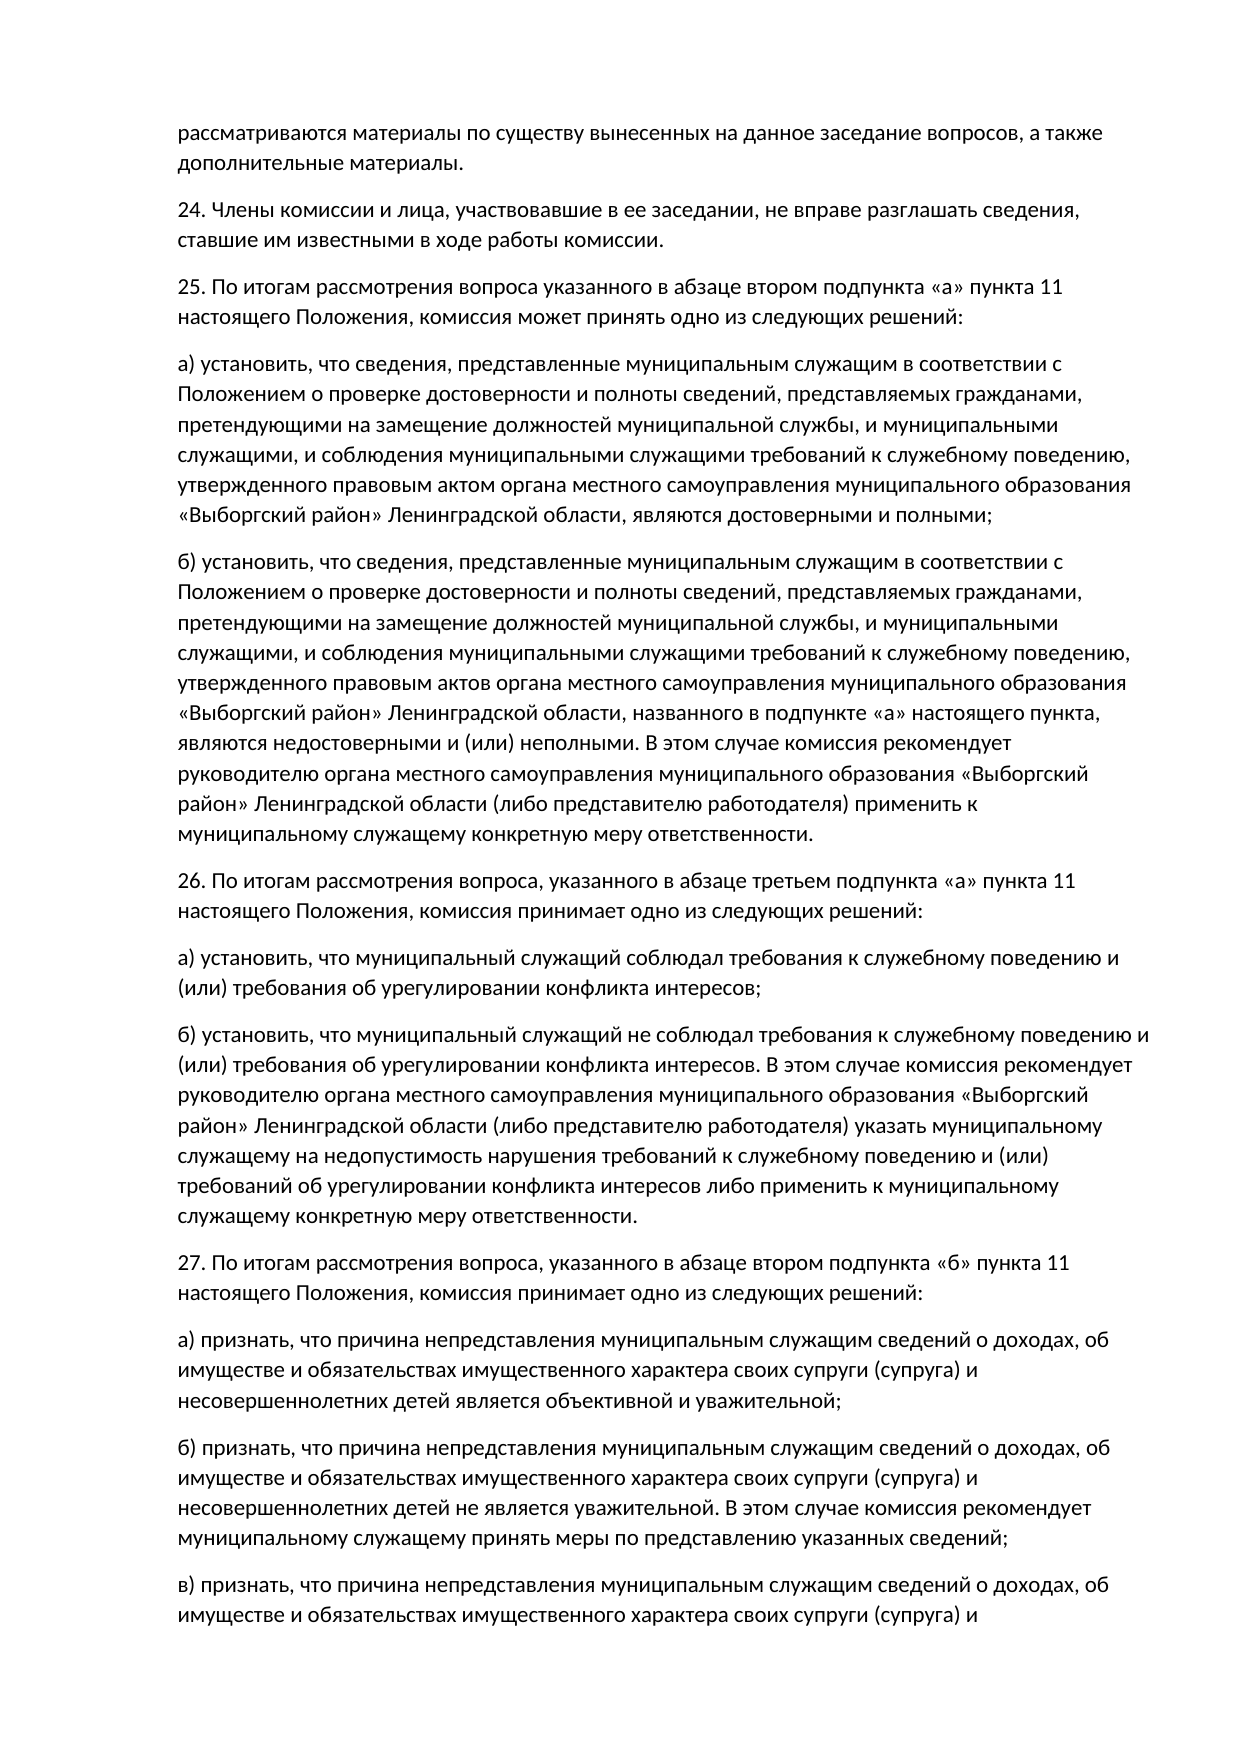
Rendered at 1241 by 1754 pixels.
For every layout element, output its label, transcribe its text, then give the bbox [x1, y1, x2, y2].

text б) признать, что причина непредставления муниципальным служащим сведений о доходах, об имуществе и обязательствах имущественного характера своих супруги (супруга) и несовершеннолетних детей не является уважительной. В этом случае комиссия рекомендует муниципальному служащему принять меры по представлению указанных сведений; [177, 1433, 1152, 1551]
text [177, 118, 1152, 176]
text а) установить, что муниципальный служащий соблюдал требования к служебному поведению и (или) требования об урегулировании конфликта интересов; [177, 943, 1152, 1001]
text 26. По итогам рассмотрения вопроса, указанного в абзаце третьем подпункта «а» пункта 11 настоящего Положения, комиссия принимает одно из следующих решений: [177, 866, 1152, 924]
text б) установить, что муниципальный служащий не соблюдал требования к служебному поведению и (или) требования об урегулировании конфликта интересов. В этом случае комиссия рекомендует руководителю органа местного самоуправления муниципального образования «Выборгский район» Ленинградской области (либо представителю работодателя) указать муниципальному служащему на недопустимость нарушения требований к служебному поведению и (или) требований об урегулировании конфликта интересов либо применить к муниципальному служащему конкретную меру ответственности. [177, 1020, 1152, 1229]
text а) признать, что причина непредставления муниципальным служащим сведений о доходах, об имуществе и обязательствах имущественного характера своих супруги (супруга) и несовершеннолетних детей является объективной и уважительной; [177, 1325, 1152, 1414]
text а) установить, что сведения, представленные муниципальным служащим в соответствии с Положением о проверке достоверности и полноты сведений, представляемых гражданами, претендующими на замещение должностей муниципальной службы, и муниципальными служащими, и соблюдения муниципальными служащими требований к служебному поведению, утвержденного правовым актом органа местного самоуправления муниципального образования «Выборгский район» Ленинградской области, являются достоверными и полными; [177, 349, 1152, 528]
text б) установить, что сведения, представленные муниципальным служащим в соответствии с Положением о проверке достоверности и полноты сведений, представляемых гражданами, претендующими на замещение должностей муниципальной службы, и муниципальными служащими, и соблюдения муниципальными служащими требований к служебному поведению, утвержденного правовым актов органа местного самоуправления муниципального образования «Выборгский район» Ленинградской области, названного в подпункте «а» настоящего пункта, являются недостоверными и (или) неполными. В этом случае комиссия рекомендует руководителю органа местного самоуправления муниципального образования «Выборгский район» Ленинградской области (либо представителю работодателя) применить к муниципальному служащему конкретную меру ответственности. [177, 547, 1152, 847]
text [177, 1570, 1152, 1628]
text 27. По итогам рассмотрения вопроса, указанного в абзаце втором подпункта «б» пункта 11 настоящего Положения, комиссия принимает одно из следующих решений: [177, 1248, 1152, 1307]
text 24. Члены комиссии и лица, участвовавшие в ее заседании, не вправе разглашать сведения, ставшие им известными в ходе работы комиссии. [177, 195, 1152, 253]
text 25. По итогам рассмотрения вопроса указанного в абзаце втором подпункта «а» пункта 11 настоящего Положения, комиссия может принять одно из следующих решений: [177, 272, 1152, 331]
